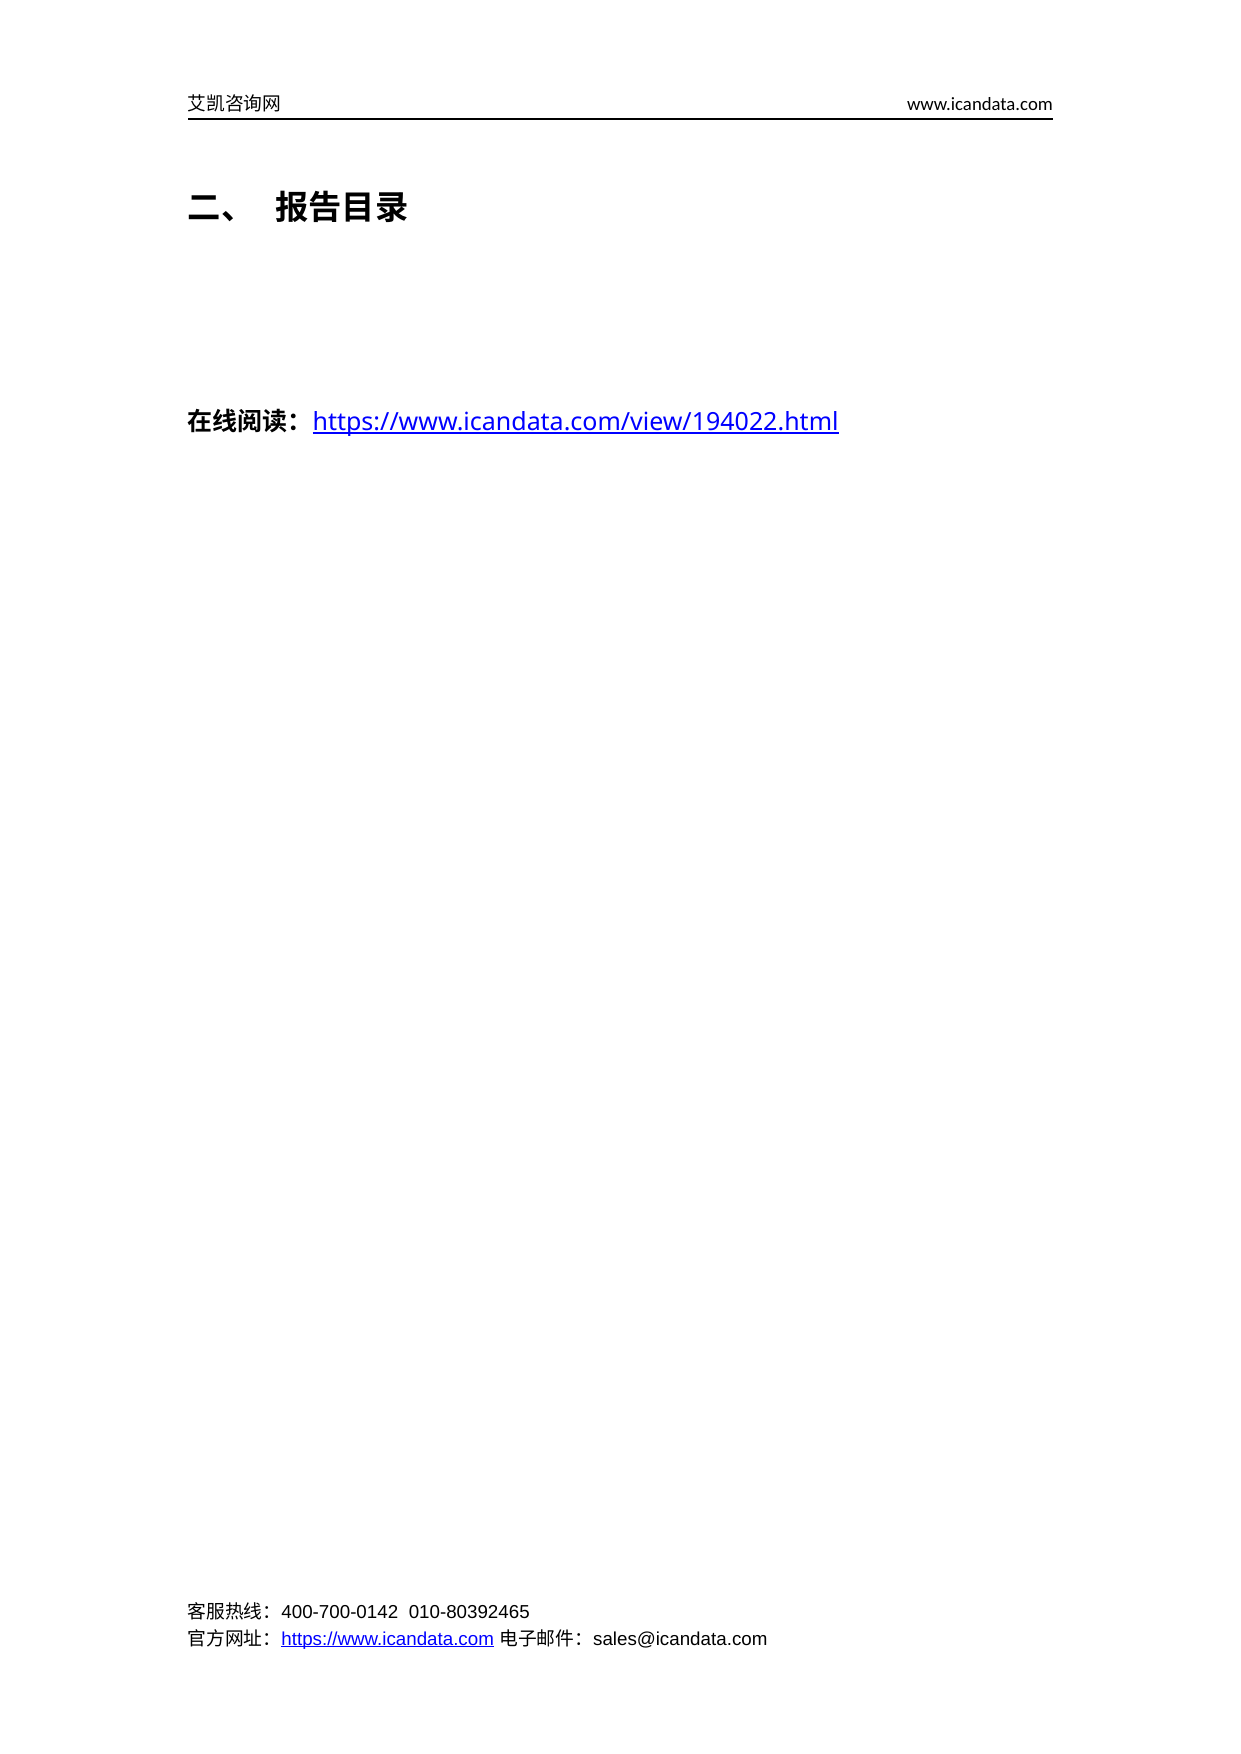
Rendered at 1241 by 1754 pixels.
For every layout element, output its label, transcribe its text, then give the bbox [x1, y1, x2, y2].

text 在线阅读：https://www.icandata.com/view/194022.html [187, 387, 1053, 452]
subtitle 报告目录 [187, 172, 1053, 237]
